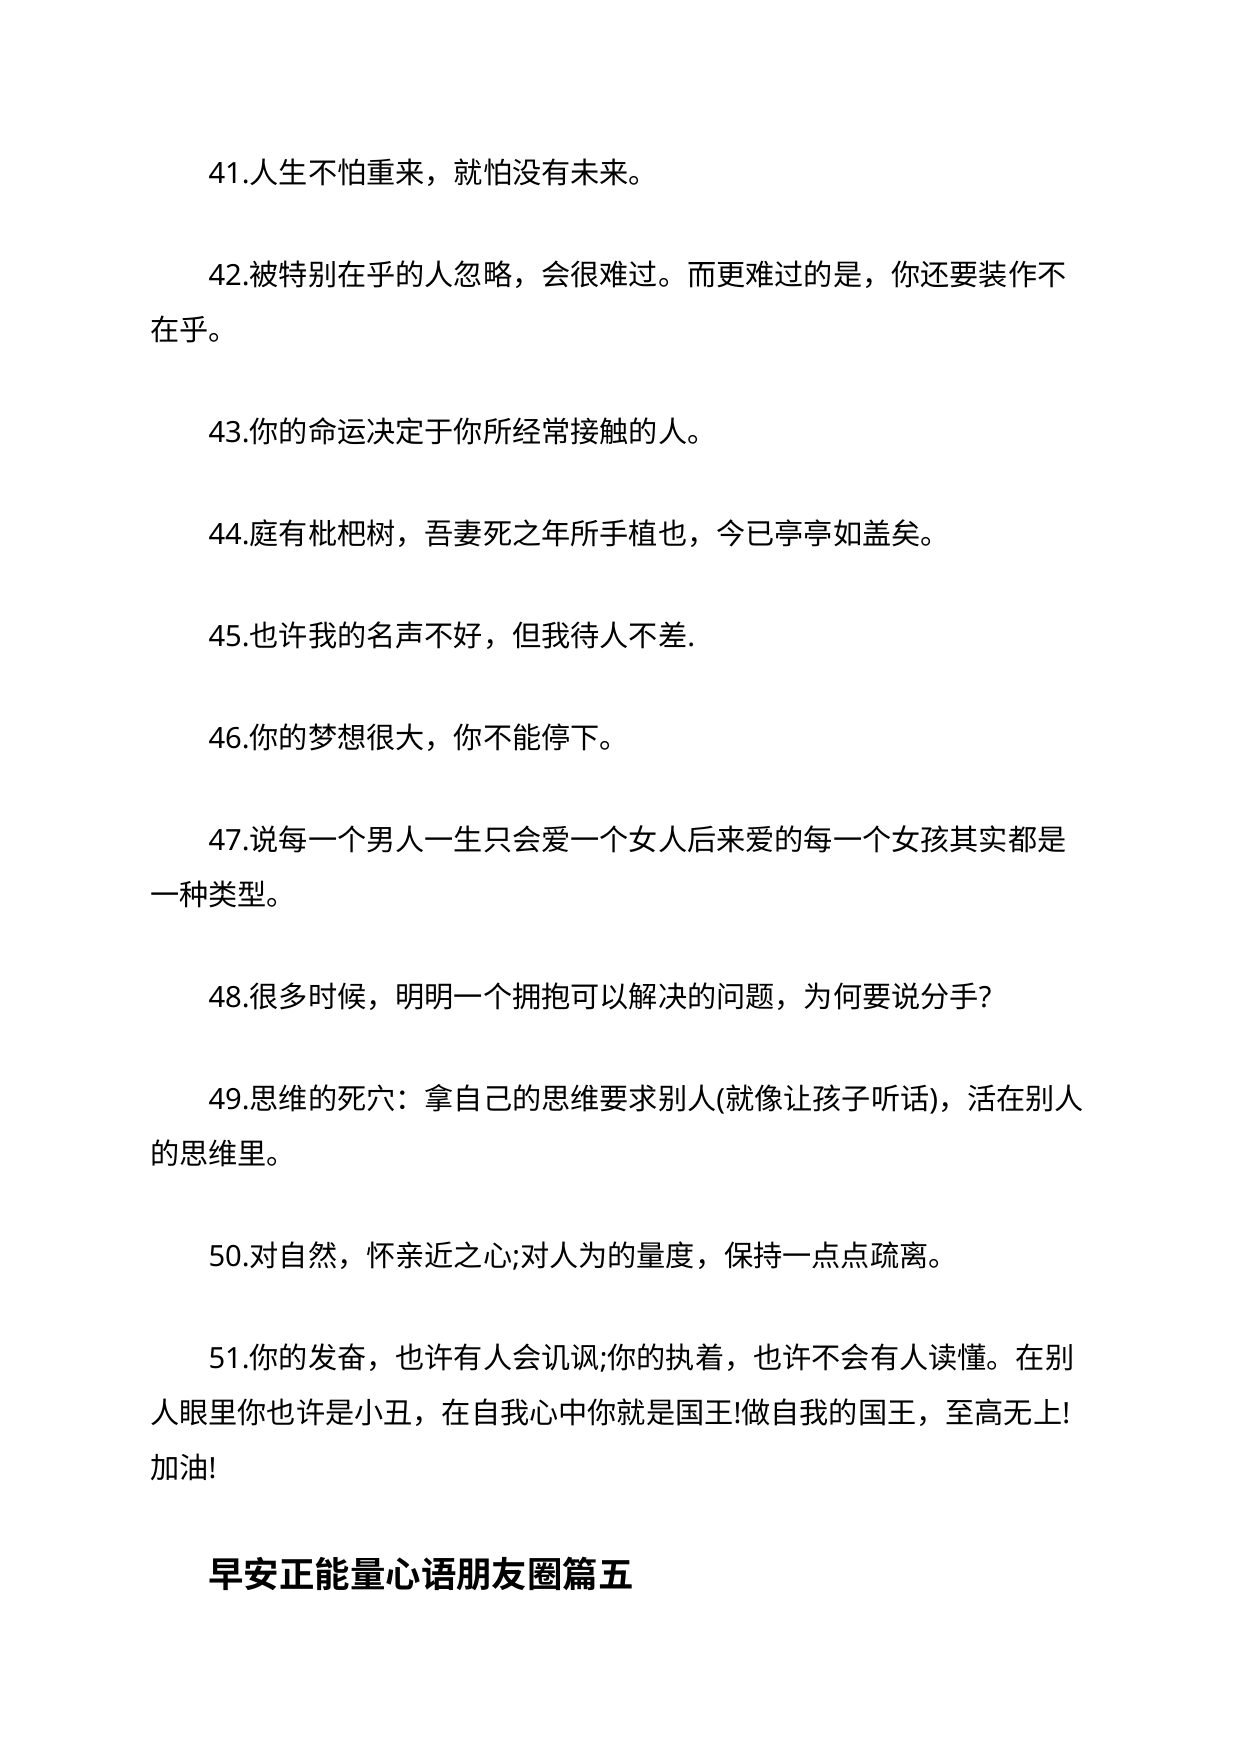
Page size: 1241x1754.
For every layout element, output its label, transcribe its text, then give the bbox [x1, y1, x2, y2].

text 47.说每一个男人一生只会爱一个女人后来爱的每一个女孩其实都是一种类型。 [150, 817, 1090, 914]
text 45.也许我的名声不好，但我待人不差. [150, 613, 1090, 655]
text 49.思维的死穴：拿自己的思维要求别人(就像让孩子听话)，活在别人的思维里。 [150, 1075, 1090, 1173]
text 44.庭有枇杷树，吾妻死之年所手植也，今已亭亭如盖矣。 [150, 511, 1090, 553]
text 41.人生不怕重来，就怕没有未来。 [150, 150, 1090, 192]
text 42.被特别在乎的人忽略，会很难过。而更难过的是，你还要装作不在乎。 [150, 252, 1090, 349]
text 50.对自然，怀亲近之心;对人为的量度，保持一点点疏离。 [150, 1232, 1090, 1274]
text 51.你的发奋，也许有人会讥讽;你的执着，也许不会有人读懂。在别人眼里你也许是小丑，在自我心中你就是国王!做自我的国王，至高无上!加油! [150, 1334, 1090, 1487]
text 早安正能量心语朋友圈篇五 [150, 1546, 1090, 1597]
text 46.你的梦想很大，你不能停下。 [150, 715, 1090, 757]
text 48.很多时候，明明一个拥抱可以解决的问题，为何要说分手? [150, 973, 1090, 1016]
text 43.你的命运决定于你所经常接触的人。 [150, 409, 1090, 451]
